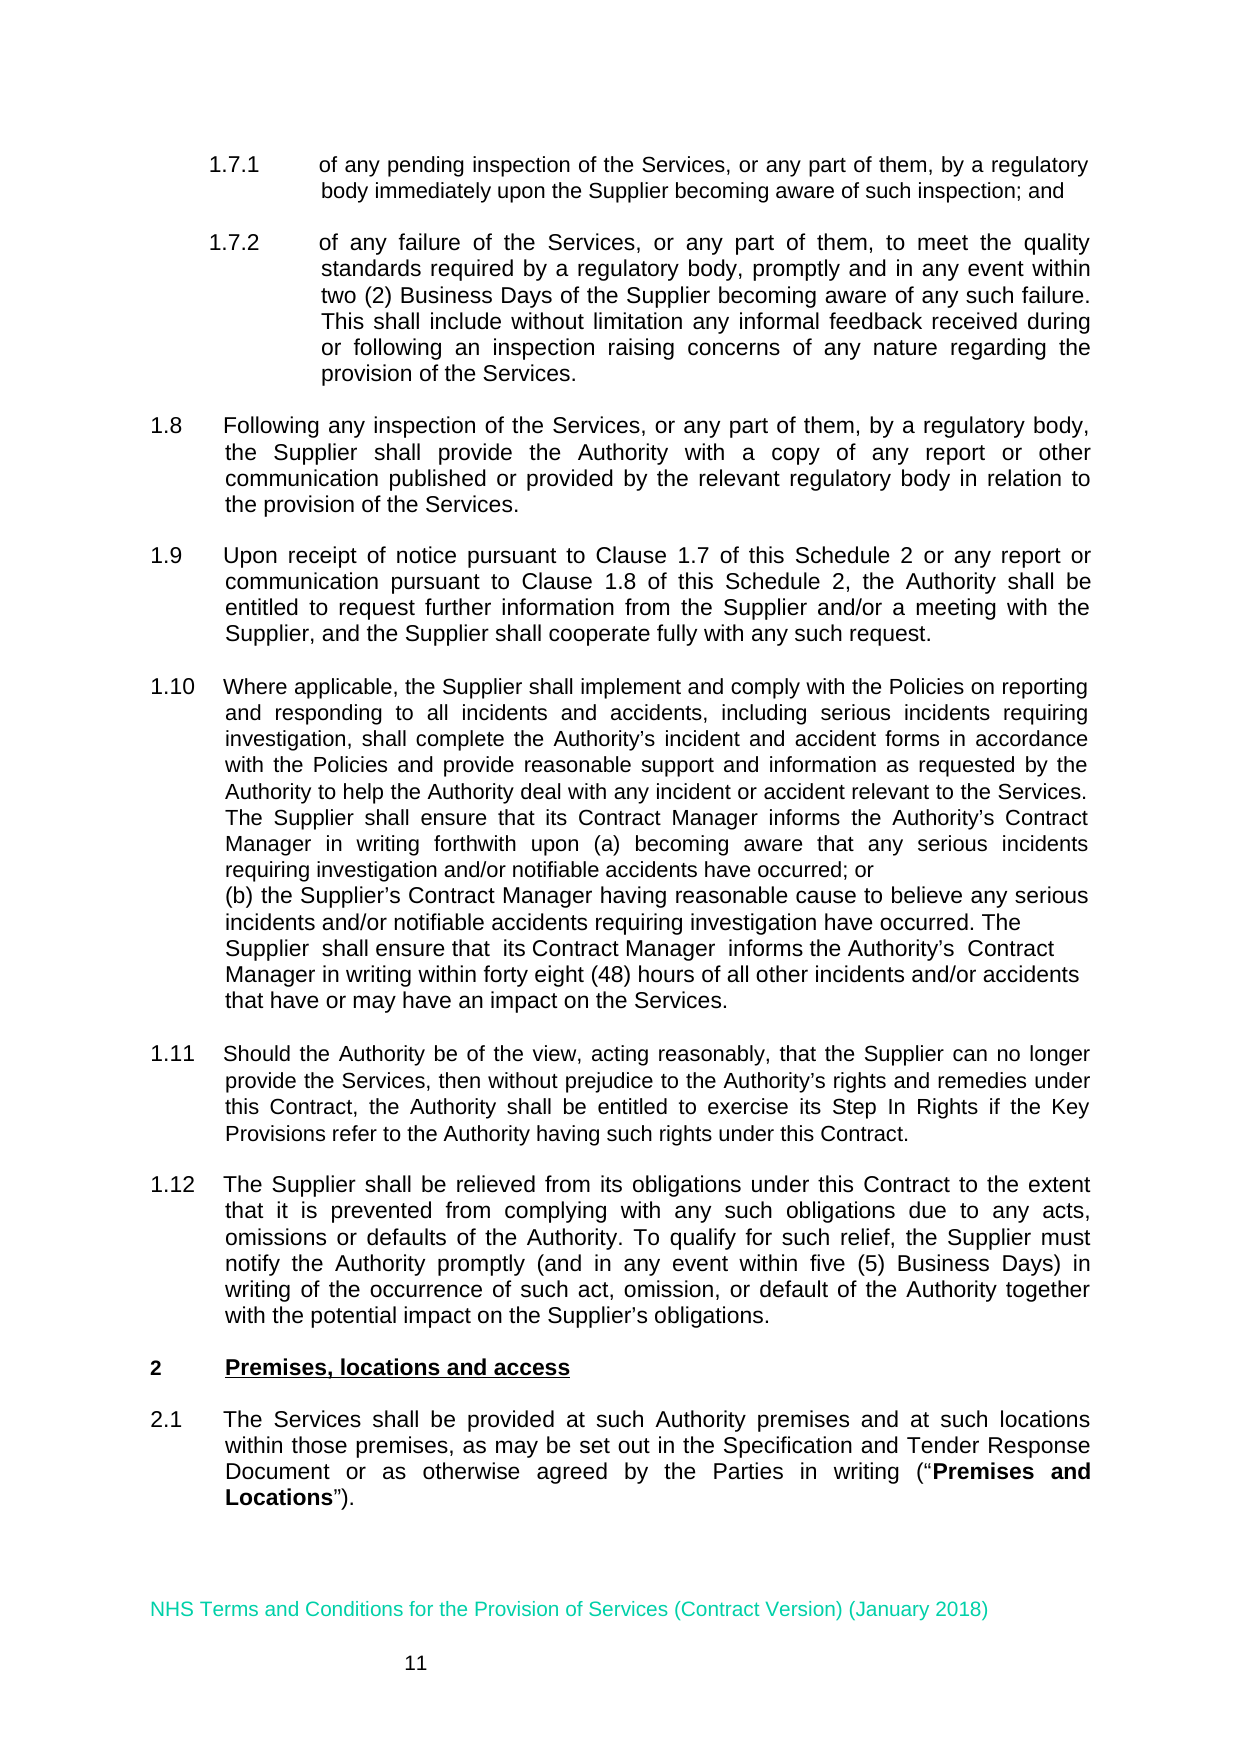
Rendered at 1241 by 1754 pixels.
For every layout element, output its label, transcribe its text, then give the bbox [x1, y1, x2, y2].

text NHS Terms and Conditions for the Provision of Services (Contract Version) (January 2018) [150, 1597, 1091, 1621]
text 1.9 Upon receipt of notice pursuant to Clause 1.7 of this Schedule 2 or any report or communication pursuant to Clause 1.8 of this Schedule 2, the Authority shall be entitled to request further information from the Supplier and/or a meeting with the Supplier, and the Supplier shall cooperate fully with any such request. [150, 543, 1091, 646]
text 1.11 Should the Authority be of the view, acting reasonably, that the Supplier can no longer provide the Services, then without prejudice to the Authority’s rights and remedies under this Contract, the Authority shall be entitled to exercise its Step In Rights if the Key Provisions refer to the Authority having such rights under this Contract. [150, 1040, 1091, 1146]
text Supplier shall ensure that its Contract Manager informs the Authority’s Contract [225, 935, 1091, 962]
text 2.1 The Services shall be provided at such Authority premises and at such locations within those premises, as may be set out in the Specification and Tender Response Document or as otherwise agreed by the Parties in writing (“Premises and Locations”). [150, 1406, 1091, 1511]
list the Supplier’s Contract Manager having reasonable cause to believe any serious incidents and/or notifiable accidents requiring investigation have occurred. The [225, 883, 1089, 935]
text 1.8 Following any inspection of the Services, or any part of them, by a regulatory body, the Supplier shall provide the Authority with a copy of any report or other communication published or provided by the relevant regulatory body in relation to the provision of the Services. [150, 413, 1091, 517]
text Manager in writing within forty eight (48) hours of all other incidents and/or accidents that have or may have an impact on the Services. [225, 962, 1089, 1014]
text 1.7.1 of any pending inspection of the Services, or any part of them, by a regulatory body immediately upon the Supplier becoming aware of such inspection; and [208, 151, 1089, 204]
text 1.12 The Supplier shall be relieved from its obligations under this Contract to the extent that it is prevented from complying with any such obligations due to any acts, omissions or defaults of the Authority. To qualify for such relief, the Supplier must notify the Authority promptly (and in any event within five (5) Business Days) in writing of the occurrence of such act, omission, or default of the Authority together with the potential impact on the Supplier’s obligations. [150, 1172, 1091, 1328]
list Premises, locations and access [150, 1354, 1091, 1380]
text 1.10 Where applicable, the Supplier shall implement and comply with the Policies on reporting and responding to all incidents and accidents, including serious incidents requiring investigation, shall complete the Authority’s incident and accident forms in accordance with the Policies and provide reasonable support and information as requested by the Authority to help the Authority deal with any incident or accident relevant to the Services. The Supplier shall ensure that its Contract Manager informs the Authority’s Contract Manager in writing forthwith upon (a) becoming aware that any serious incidents requiring investigation and/or notifiable accidents have occurred; or [150, 673, 1089, 882]
text 11 [404, 1651, 1091, 1675]
text 1.7.2 of any failure of the Services, or any part of them, to meet the quality standards required by a regulatory body, promptly and in any event within two (2) Business Days of the Supplier becoming aware of any such failure. This shall include without limitation any informal feedback received during or following an inspection raising concerns of any nature regarding the provision of the Services. [208, 229, 1091, 386]
